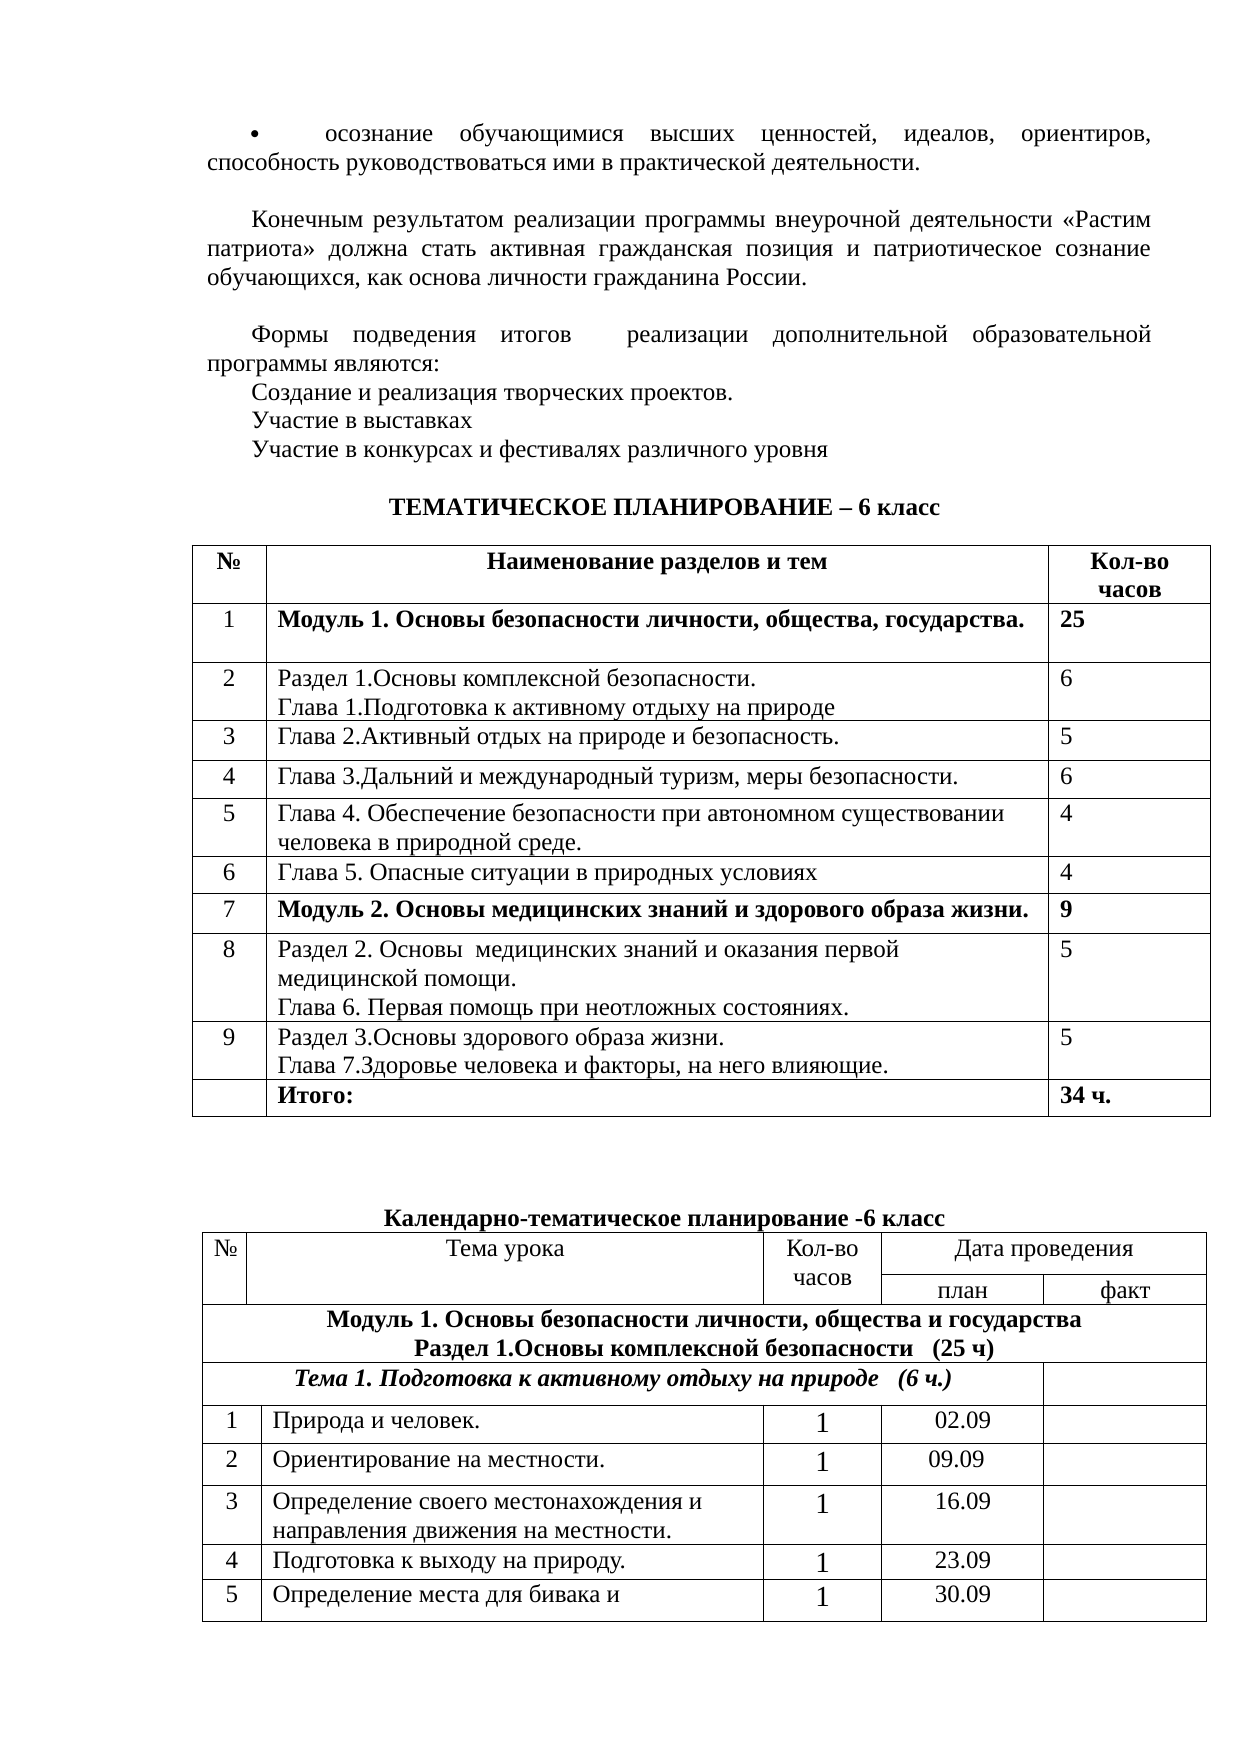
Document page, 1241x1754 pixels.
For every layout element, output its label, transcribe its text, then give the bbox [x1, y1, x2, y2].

table_header Тема урока [247, 1233, 763, 1303]
table_cell 6 [193, 857, 266, 893]
table_cell 1 [764, 1580, 881, 1621]
table_cell 9 [193, 1022, 266, 1079]
table_cell [1044, 1363, 1206, 1404]
table_cell Природа и человек. [262, 1406, 763, 1443]
table_header Дата проведения [882, 1233, 1206, 1274]
table_header Наименование разделов и тем [267, 546, 1048, 603]
table_cell 4 [1049, 799, 1210, 856]
table_cell Подготовка к выходу на природу. [262, 1545, 763, 1578]
text Участие в выставках [207, 406, 1152, 434]
table_cell 4 [203, 1545, 261, 1578]
table_cell [1044, 1545, 1206, 1578]
table_cell Глава 2.Активный отдых на природе и безопасность. [267, 721, 1048, 760]
table_cell Модуль 1. Основы безопасности личности, общества и государства Раздел 1.Основы комплексной безопасности (25 ч) [203, 1305, 1206, 1362]
table_cell [1044, 1406, 1206, 1443]
table_cell 3 [203, 1486, 261, 1544]
text Календарно-тематическое планирование -6 класс [177, 1203, 1152, 1232]
table_cell 6 [1049, 663, 1210, 720]
table_cell Раздел 3.Основы здорового образа жизни. Глава 7.Здоровье человека и факторы, на него влияющие. [267, 1022, 1048, 1079]
table_header Кол-во часов [1049, 546, 1210, 603]
table_cell 5 [1049, 1022, 1210, 1079]
table_cell 5 [1049, 934, 1210, 1021]
table_cell [1044, 1444, 1206, 1485]
table_cell Ориентирование на местности. [262, 1444, 763, 1485]
table_cell 23.09 [882, 1545, 1043, 1578]
table_cell 1 [203, 1406, 261, 1443]
table_cell Глава 4. Обеспечение безопасности при автономном существовании человека в природной среде. [267, 799, 1048, 856]
table_cell 09.09 [882, 1444, 1043, 1485]
table_cell Модуль 2. Основы медицинских знаний и здорового образа жизни. [267, 894, 1048, 933]
table_cell 5 [203, 1580, 261, 1621]
table_cell Раздел 1.Основы комплексной безопасности. Глава 1.Подготовка к активному отдыху на природе [267, 663, 1048, 720]
table_cell 4 [193, 761, 266, 797]
list осознание обучающимися высших ценностей, идеалов, ориентиров, способность руководствоваться ими в практической деятельности. [207, 118, 1152, 176]
table_cell Модуль 1. Основы безопасности личности, общества, государства. [267, 604, 1048, 662]
text ТЕМАТИЧЕСКОЕ ПЛАНИРОВАНИЕ – 6 класс [177, 492, 1152, 521]
table_cell 1 [764, 1545, 881, 1578]
table_cell 25 [1049, 604, 1210, 662]
table_cell Тема 1. Подготовка к активному отдыху на природе (6 ч.) [203, 1363, 1043, 1404]
table_header № [203, 1233, 246, 1303]
table_cell Глава 3.Дальний и международный туризм, меры безопасности. [267, 761, 1048, 797]
table_header Кол-во часов [764, 1233, 881, 1303]
table_cell 34 ч. [1049, 1080, 1210, 1116]
table_cell 6 [1049, 761, 1210, 797]
table_header № [193, 546, 266, 603]
table_cell Раздел 2. Основы медицинских знаний и оказания первой медицинской помощи. Глава 6. Первая помощь при неотложных состояниях. [267, 934, 1048, 1021]
table_cell 3 [193, 721, 266, 760]
text Конечным результатом реализации программы внеурочной деятельности «Растим патриота» должна стать активная гражданская позиция и патриотическое сознание обучающихся, как основа личности гражданина России. [207, 204, 1152, 291]
table_cell Итого: [267, 1080, 1048, 1116]
table_cell Глава 5. Опасные ситуации в природных условиях [267, 857, 1048, 893]
table_cell 7 [193, 894, 266, 933]
table_cell план [882, 1275, 1043, 1303]
table_cell 30.09 [882, 1580, 1043, 1621]
table_cell [1044, 1580, 1206, 1621]
table_cell 8 [193, 934, 266, 1021]
table_cell Определение своего местонахождения и направления движения на местности. [262, 1486, 763, 1544]
table_cell 1 [764, 1444, 881, 1485]
text Формы подведения итогов реализации дополнительной образовательной программы являются: [207, 319, 1152, 377]
table_cell 2 [193, 663, 266, 720]
table_cell 4 [1049, 857, 1210, 893]
table_cell 1 [764, 1486, 881, 1544]
table_cell 9 [1049, 894, 1210, 933]
table_cell [1044, 1486, 1206, 1544]
table_cell факт [1044, 1275, 1206, 1303]
table_cell 02.09 [882, 1406, 1043, 1443]
table_cell 2 [203, 1444, 261, 1485]
table_cell 16.09 [882, 1486, 1043, 1544]
table_cell 1 [193, 604, 266, 662]
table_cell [262, 1580, 763, 1621]
table_cell 5 [193, 799, 266, 856]
table_cell 5 [1049, 721, 1210, 760]
text Создание и реализация творческих проектов. [207, 377, 1152, 406]
text Участие в конкурсах и фестивалях различного уровня [207, 434, 1152, 463]
table_cell [193, 1080, 266, 1116]
table_cell 1 [764, 1406, 881, 1443]
